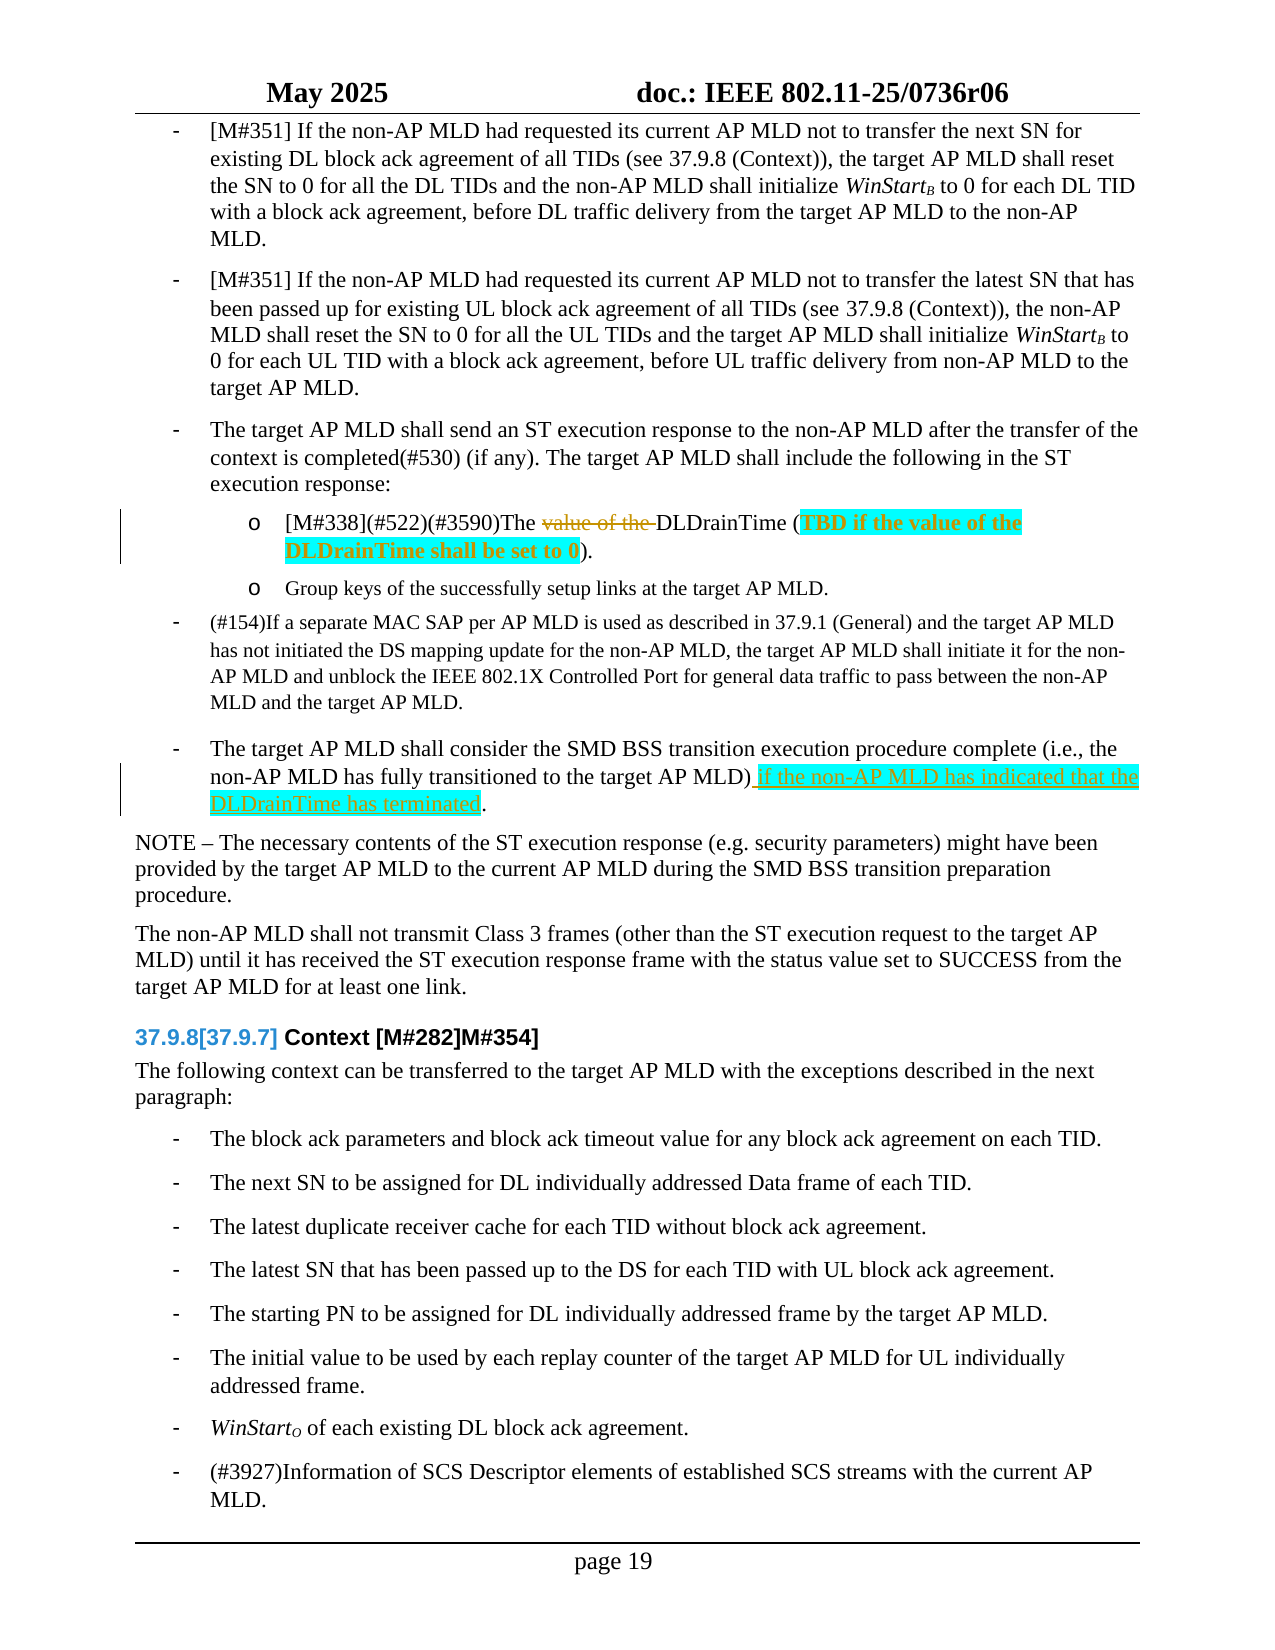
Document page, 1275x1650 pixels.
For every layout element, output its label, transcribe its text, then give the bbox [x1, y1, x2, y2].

list Group keys of the successfully setup links at the target AP MLD. [247, 576, 1140, 602]
list The latest SN that has been passed up to the DS for each TID with UL block ack agreement. [172, 1253, 1140, 1284]
list WinStartO of each existing DL block ack agreement. [172, 1411, 1140, 1442]
text The following context can be transferred to the target AP MLD with the exceptions described in the next paragraph: [135, 1057, 1140, 1109]
list The target AP MLD shall send an ST execution response to the non-AP MLD after the transfer of the context is completed(#530) (if any). The target AP MLD shall include the following in the ST execution response: [172, 413, 1140, 497]
list The next SN to be assigned for DL individually addressed Data frame of each TID. [172, 1166, 1140, 1197]
list The initial value to be used by each replay counter of the target AP MLD for UL individually addressed frame. [172, 1341, 1140, 1398]
list (#154)If a separate MAC SAP per AP MLD is used as described in 37.9.1 (General) and the target AP MLD has not initiated the DS mapping update for the non-AP MLD, the target AP MLD shall initiate it for the non-AP MLD and unblock the IEEE 802.1X Controlled Port for general data traffic to pass between the non-AP MLD and the target AP MLD. [172, 604, 1140, 714]
list The block ack parameters and block ack timeout value for any block ack agreement on each TID. [172, 1122, 1140, 1153]
list (#3927)Information of SCS Descriptor elements of established SCS streams with the current AP MLD. [172, 1455, 1140, 1512]
subtitle Context [M#282]M#354] [135, 1024, 1140, 1051]
list [M#351] If the non-AP MLD had requested its current AP MLD not to transfer the latest SN that has been passed up for existing UL block ack agreement of all TIDs (see 37.9.8 (Context)), the non-AP MLD shall reset the SN to 0 for all the UL TIDs and the target AP MLD shall initialize WinStartB to 0 for each UL TID with a block ack agreement, before UL traffic delivery from non-AP MLD to the target AP MLD. [172, 263, 1140, 400]
list The starting PN to be assigned for DL individually addressed frame by the target AP MLD. [172, 1297, 1140, 1328]
list [M#338](#522)(#3590)The DLDrainTime (TBD if the value of the DLDrainTime shall be set to 0). [247, 509, 1140, 564]
list The latest duplicate receiver cache for each TID without block ack agreement. [172, 1209, 1140, 1241]
text NOTE – The necessary contents of the ST execution response (e.g. security parameters) might have been provided by the target AP MLD to the current AP MLD during the SMD BSS transition preparation procedure. [135, 829, 1140, 908]
list [M#351] If the non-AP MLD had requested its current AP MLD not to transfer the next SN for existing DL block ack agreement of all TIDs (see 37.9.8 (Context)), the target AP MLD shall reset the SN to 0 for all the DL TIDs and the non-AP MLD shall initialize WinStartB to 0 for each DL TID with a block ack agreement, before DL traffic delivery from the target AP MLD to the non-AP MLD. [172, 114, 1140, 251]
text The non-AP MLD shall not transmit Class 3 frames (other than the ST execution request to the target AP MLD) until it has received the ST execution response frame with the status value set to SUCCESS from the target AP MLD for at least one link. [135, 920, 1140, 999]
list The target AP MLD shall consider the SMD BSS transition execution procedure complete (i.e., the non-AP MLD has fully transitioned to the target AP MLD). [172, 732, 1140, 816]
